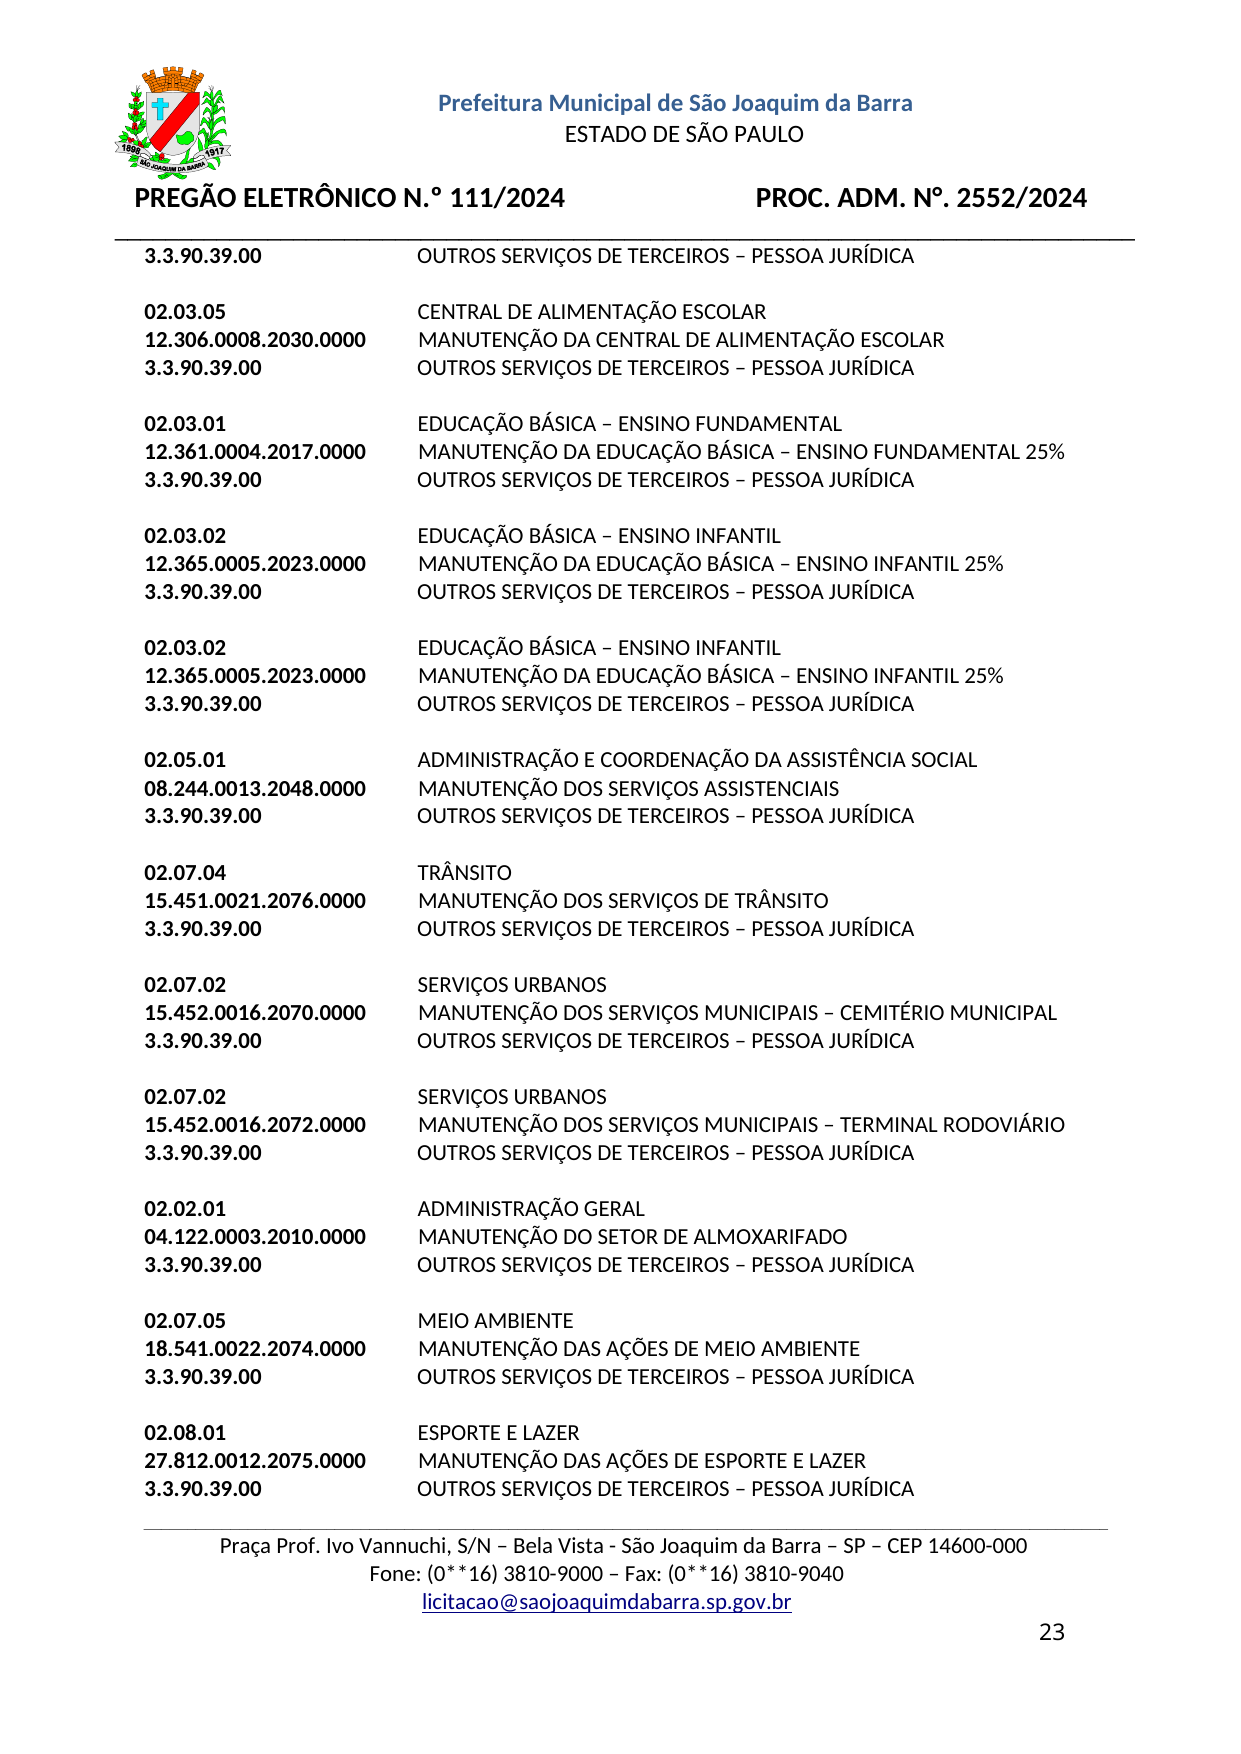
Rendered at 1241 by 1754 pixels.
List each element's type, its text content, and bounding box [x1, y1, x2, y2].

text 3.3.90.39.00 OUTROS SERVIÇOS DE TERCEIROS – PESSOA JURÍDICA [114, 914, 1074, 942]
text 02.07.02 SERVIÇOS URBANOS [114, 970, 1137, 998]
text 12.306.0008.2030.0000 MANUTENÇÃO DA CENTRAL DE ALIMENTAÇÃO ESCOLAR [114, 325, 1137, 353]
text 02.05.01 ADMINISTRAÇÃO E COORDENAÇÃO DA ASSISTÊNCIA SOCIAL [114, 746, 1137, 774]
text 02.03.02 EDUCAÇÃO BÁSICA – ENSINO INFANTIL [114, 521, 1137, 549]
text 02.07.04 TRÂNSITO [114, 858, 1137, 886]
text 02.08.01 ESPORTE E LAZER [114, 1418, 1137, 1446]
text 3.3.90.39.00 OUTROS SERVIÇOS DE TERCEIROS – PESSOA JURÍDICA [114, 353, 1074, 381]
text 15.452.0016.2070.0000 MANUTENÇÃO DOS SERVIÇOS MUNICIPAIS – CEMITÉRIO MUNICIPAL [114, 998, 1137, 1026]
text 27.812.0012.2075.0000 MANUTENÇÃO DAS AÇÕES DE ESPORTE E LAZER [114, 1446, 1137, 1474]
text 3.3.90.39.00 OUTROS SERVIÇOS DE TERCEIROS – PESSOA JURÍDICA [114, 1250, 1074, 1278]
text 15.451.0021.2076.0000 MANUTENÇÃO DOS SERVIÇOS DE TRÂNSITO [114, 886, 1137, 914]
text 08.244.0013.2048.0000 MANUTENÇÃO DOS SERVIÇOS ASSISTENCIAIS [114, 774, 1137, 802]
text 12.361.0004.2017.0000 MANUTENÇÃO DA EDUCAÇÃO BÁSICA – ENSINO FUNDAMENTAL 25% [114, 437, 1137, 465]
text 12.365.0005.2023.0000 MANUTENÇÃO DA EDUCAÇÃO BÁSICA – ENSINO INFANTIL 25% [114, 662, 1137, 689]
text 18.541.0022.2074.0000 MANUTENÇÃO DAS AÇÕES DE MEIO AMBIENTE [114, 1334, 1137, 1362]
text 02.07.05 MEIO AMBIENTE [114, 1306, 1137, 1334]
text 02.03.02 EDUCAÇÃO BÁSICA – ENSINO INFANTIL [114, 633, 1137, 662]
text 3.3.90.39.00 OUTROS SERVIÇOS DE TERCEIROS – PESSOA JURÍDICA [114, 802, 1074, 830]
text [114, 1362, 1074, 1390]
text 3.3.90.39.00 OUTROS SERVIÇOS DE TERCEIROS – PESSOA JURÍDICA [114, 465, 1074, 493]
text 02.07.02 SERVIÇOS URBANOS [114, 1082, 1137, 1110]
text 3.3.90.39.00 OUTROS SERVIÇOS DE TERCEIROS – PESSOA JURÍDICA [114, 577, 1074, 606]
text 02.03.01 EDUCAÇÃO BÁSICA – ENSINO FUNDAMENTAL [114, 409, 1137, 437]
text 15.452.0016.2072.0000 MANUTENÇÃO DOS SERVIÇOS MUNICIPAIS – TERMINAL RODOVIÁRIO [114, 1110, 1137, 1138]
text 02.02.01 ADMINISTRAÇÃO GERAL [114, 1194, 1137, 1222]
text 02.03.05 CENTRAL DE ALIMENTAÇÃO ESCOLAR [114, 297, 1137, 325]
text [114, 1474, 1074, 1502]
text 3.3.90.39.00 OUTROS SERVIÇOS DE TERCEIROS – PESSOA JURÍDICA [114, 241, 1074, 269]
text 3.3.90.39.00 OUTROS SERVIÇOS DE TERCEIROS – PESSOA JURÍDICA [114, 1138, 1137, 1166]
text 3.3.90.39.00 OUTROS SERVIÇOS DE TERCEIROS – PESSOA JURÍDICA [114, 689, 1074, 718]
text 04.122.0003.2010.0000 MANUTENÇÃO DO SETOR DE ALMOXARIFADO [114, 1222, 1137, 1250]
text 3.3.90.39.00 OUTROS SERVIÇOS DE TERCEIROS – PESSOA JURÍDICA [114, 1026, 1074, 1054]
text 12.365.0005.2023.0000 MANUTENÇÃO DA EDUCAÇÃO BÁSICA – ENSINO INFANTIL 25% [114, 549, 1137, 577]
